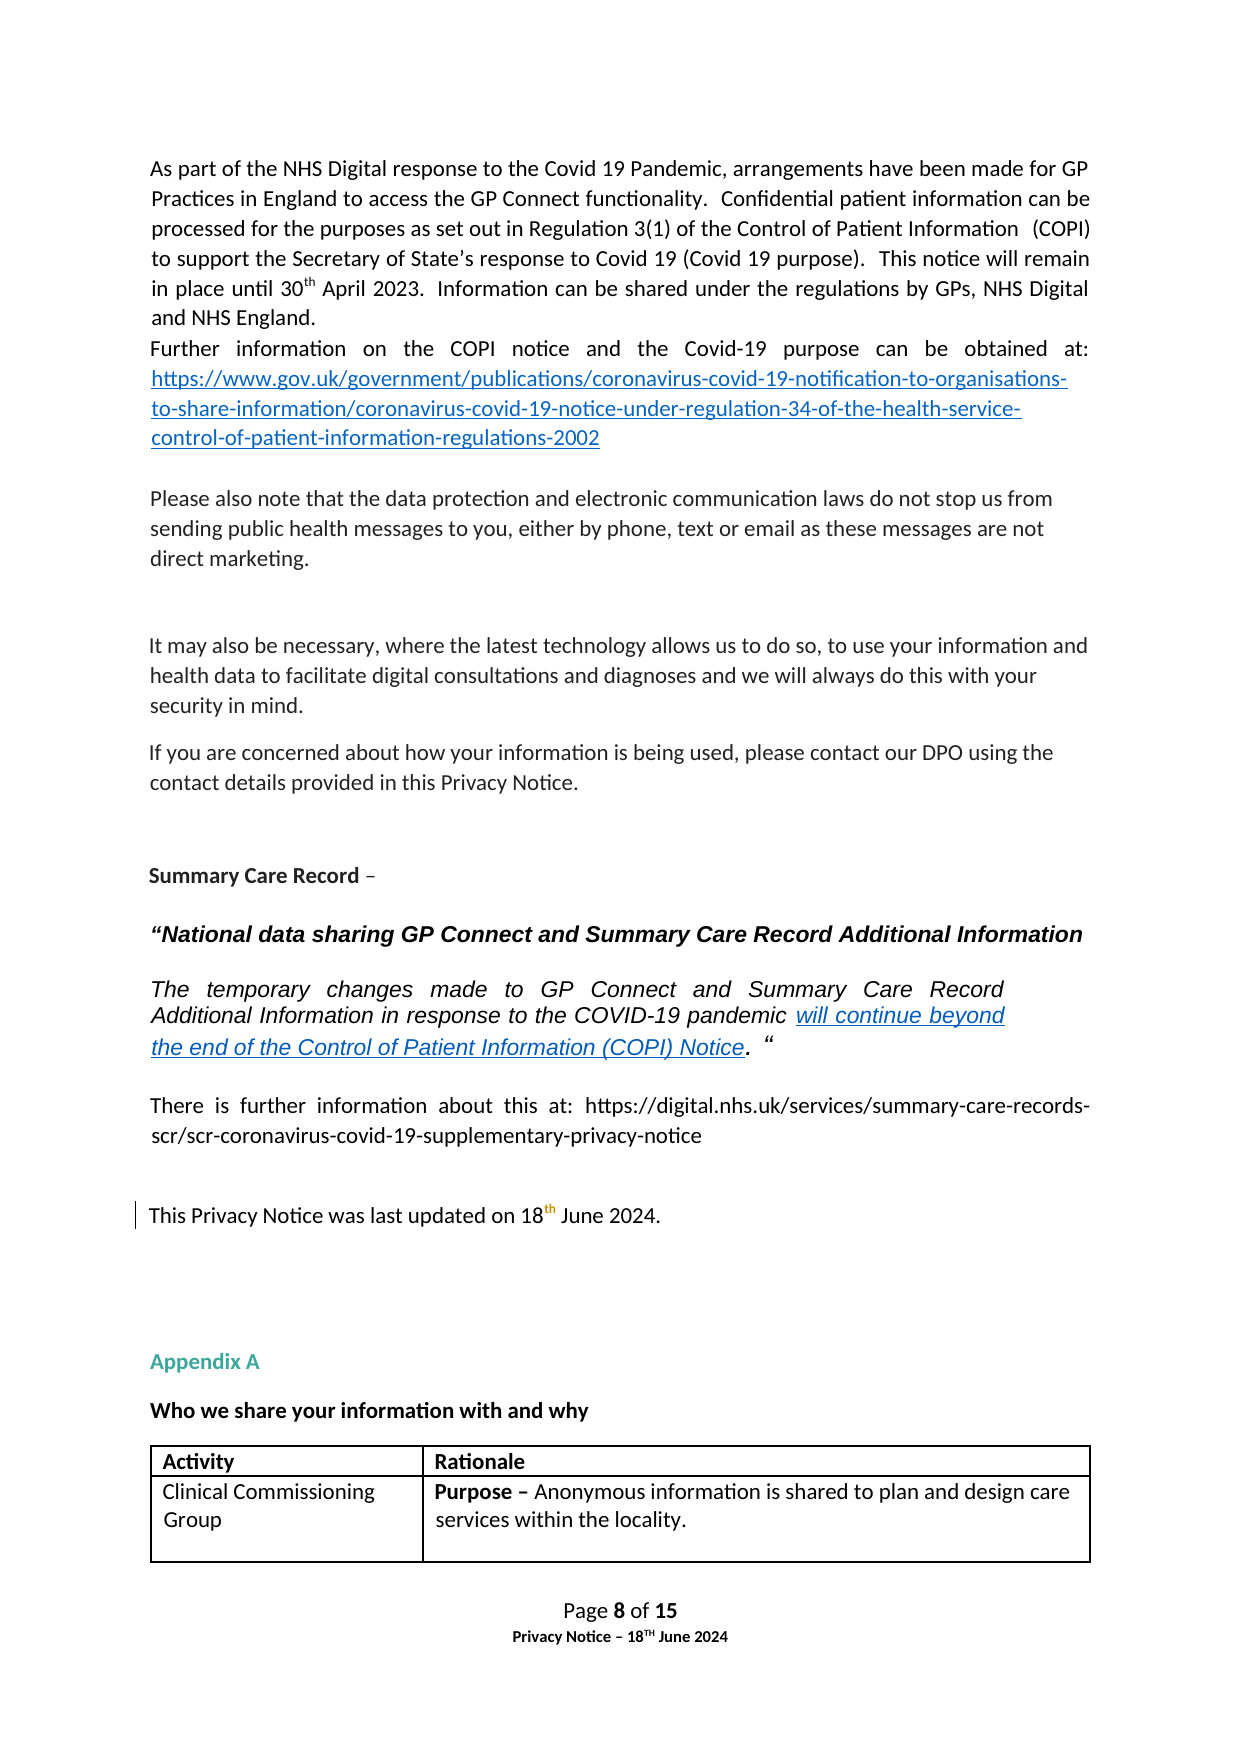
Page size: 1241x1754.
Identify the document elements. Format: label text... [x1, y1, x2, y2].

text If you are concerned about how your information is being used, please contact our DPO using the contact details provided in this Privacy Notice. [148, 738, 1091, 796]
text This Privacy Notice was last updated on 18th June 2024. [148, 1201, 1091, 1229]
text Appendix A [150, 1347, 1091, 1375]
text Who we share your information with and why [150, 1396, 1091, 1424]
text Further information on the COPI notice and the Covid-19 purpose can be obtained at: https://www.gov.uk/government/publications/coronavirus-covid-19-notification-to-organisations-to-share-information/coronavirus-covid-19-notice-under-regulation-34-of-the-health-service-control-of-patient-information-regulations-2002 [150, 334, 1091, 452]
table_header Rationale [424, 1447, 1089, 1475]
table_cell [424, 1477, 1089, 1561]
text As part of the NHS Digital response to the Covid 19 Pandemic, arrangements have been made for GP Practices in England to access the GP Connect functionality. Confidential patient information can be processed for the purposes as set out in Regulation 3(1) of the Control of Patient Information (COPI) to support the Secretary of State’s response to Covid 19 (Covid 19 purpose). This notice will remain in place until 30th April 2023. Information can be shared under the regulations by GPs, NHS Digital and NHS England. [150, 154, 1091, 332]
text There is further information about this at: https://digital.nhs.uk/services/summary-care-records-scr/scr-coronavirus-covid-19-supplementary-privacy-notice [150, 1092, 1091, 1149]
text The temporary changes made to GP Connect and Summary Care Record Additional Information in response to the COVID-19 pandemic will continue beyond the end of the Control of Patient Information (COPI) Notice. “ [150, 976, 1007, 1061]
text Summary Care Record – [148, 862, 1091, 889]
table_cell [152, 1477, 422, 1561]
table_header Activity [152, 1447, 422, 1475]
text Please also note that the data protection and electronic communication laws do not stop us from sending public health messages to you, either by phone, text or email as these messages are not direct marketing. [150, 484, 1091, 573]
text “National data sharing GP Connect and Summary Care Record Additional Information [150, 921, 1091, 947]
text It may also be necessary, where the latest technology allows us to do so, to use your information and health data to facilitate digital consultations and diagnoses and we will always do this with your security in mind. [148, 632, 1091, 719]
